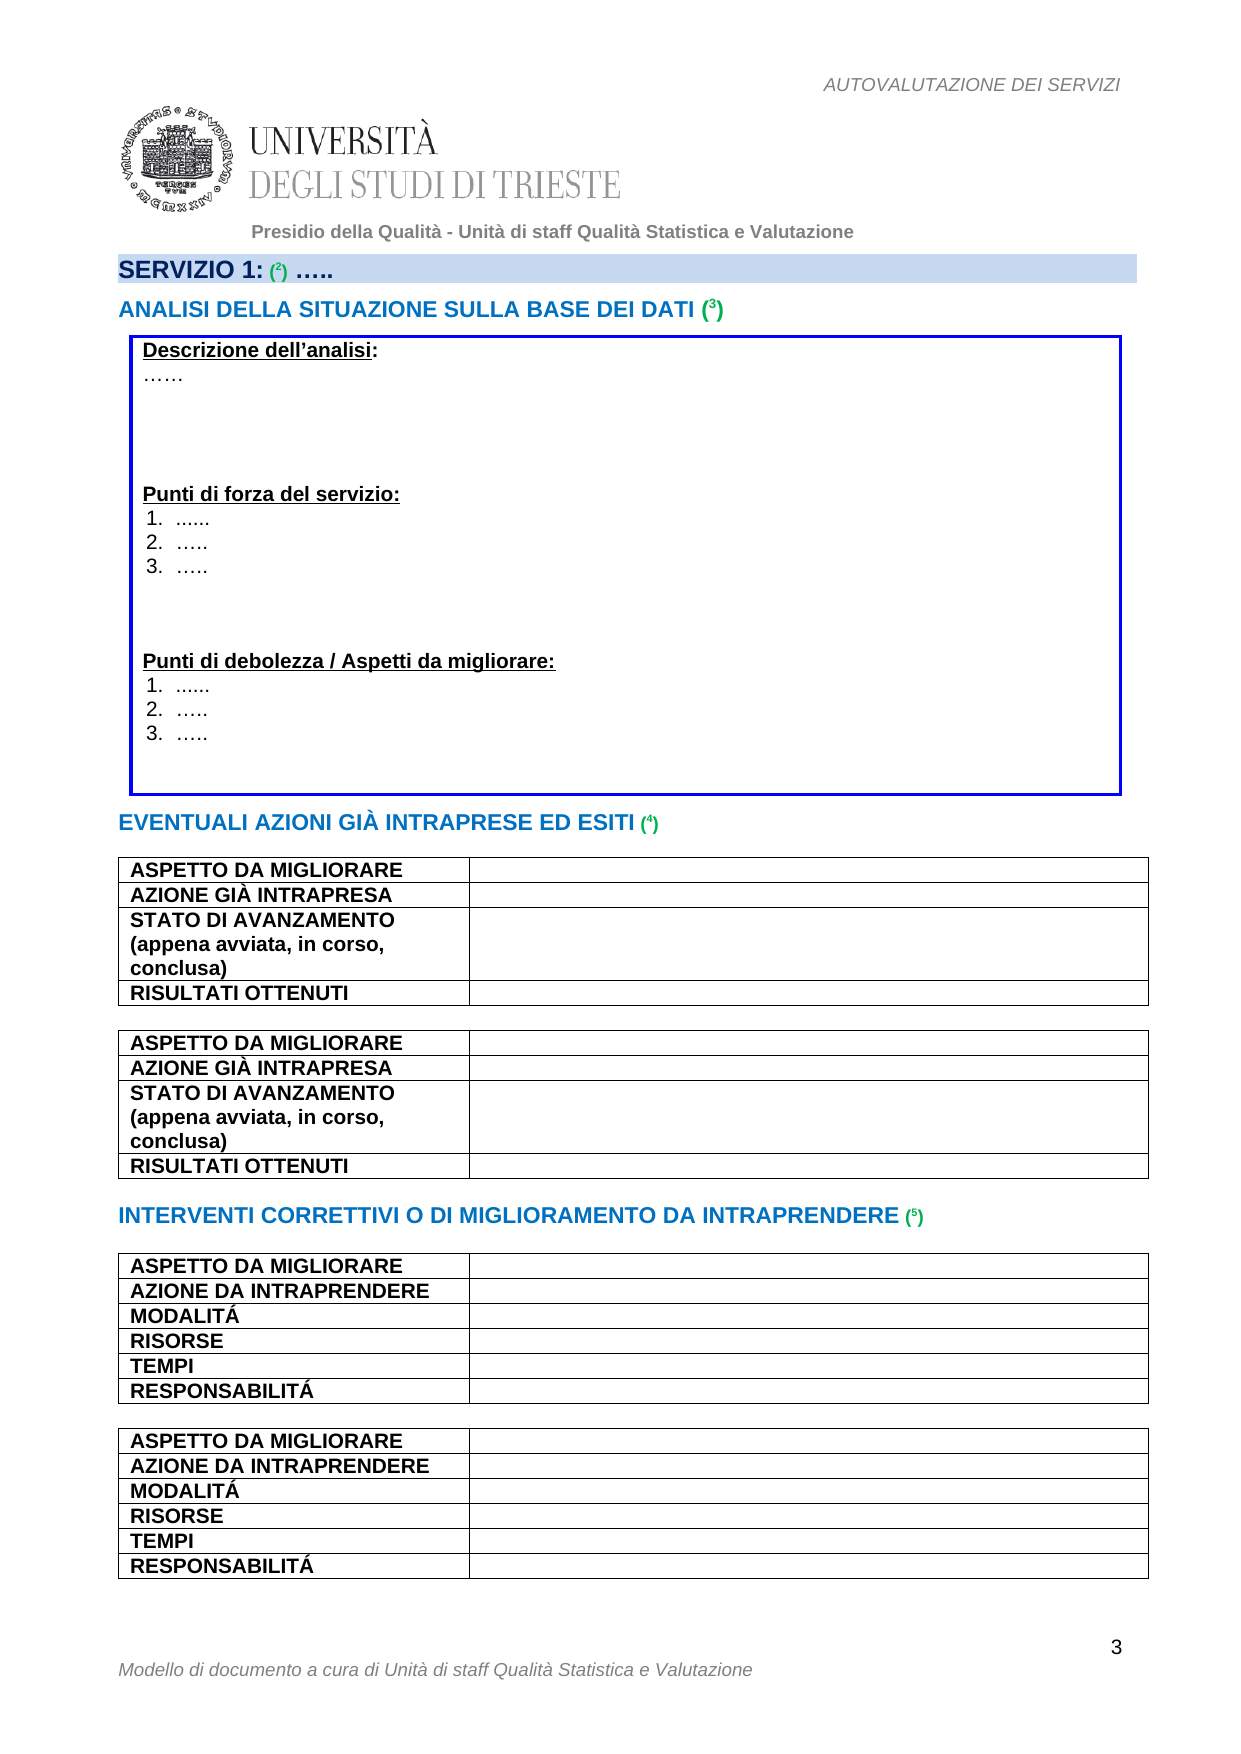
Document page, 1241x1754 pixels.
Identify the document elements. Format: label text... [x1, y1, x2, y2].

table_cell [470, 908, 1148, 979]
text INTERVENTI CORRETTIVI O DI MIGLIORAMENTO DA INTRAPRENDERE () [118, 1202, 1122, 1229]
table_header ASPETTO DA MIGLIORARE [119, 1254, 469, 1278]
table_cell STATO DI AVANZAMENTO (appena avviata, in corso, conclusa) [119, 908, 469, 979]
table_cell MODALITÁ [119, 1304, 469, 1328]
table_cell RISORSE [119, 1329, 469, 1353]
table_cell [470, 1504, 1148, 1528]
table_header Descrizione dell’analisi: …… Punti di forza del servizio: ...... ….. ….. Punti di debolezza / Aspetti da migliorare: ...... ….. ….. [133, 338, 1119, 793]
table_header ASPETTO DA MIGLIORARE [119, 858, 469, 882]
table_cell TEMPI [119, 1529, 469, 1553]
table_cell [470, 1479, 1148, 1503]
table_header [470, 858, 1148, 882]
table_cell [470, 1081, 1148, 1152]
table_cell [470, 1354, 1148, 1378]
table_cell [470, 1554, 1148, 1578]
table_cell [470, 1154, 1148, 1177]
table_header [470, 1429, 1148, 1453]
table_cell [470, 981, 1148, 1004]
table_header ASPETTO DA MIGLIORARE [119, 1031, 469, 1054]
table_cell RISULTATI OTTENUTI [119, 981, 469, 1004]
table_cell [470, 1304, 1148, 1328]
table_header [470, 1254, 1148, 1278]
table_cell [470, 1279, 1148, 1303]
table_cell [470, 1454, 1148, 1478]
table_cell RESPONSABILITÁ [119, 1379, 469, 1403]
table_cell [470, 1379, 1148, 1403]
table_header [470, 1031, 1148, 1054]
text SERVIZIO 1: () ….. [118, 254, 1137, 283]
table_cell STATO DI AVANZAMENTO (appena avviata, in corso, conclusa) [119, 1081, 469, 1152]
table_cell AZIONE DA INTRAPRENDERE [119, 1454, 469, 1478]
table_cell AZIONE DA INTRAPRENDERE [119, 1279, 469, 1303]
table_cell AZIONE GIÀ INTRAPRESA [119, 883, 469, 907]
table_header ASPETTO DA MIGLIORARE [119, 1429, 469, 1453]
text EVENTUALI AZIONI GIÀ INTRAPRESE ED ESITI () [118, 809, 1122, 835]
text ANALISI DELLA SITUAZIONE SULLA BASE DEI DATI () [118, 296, 1122, 322]
table_cell [470, 1529, 1148, 1553]
table_cell RESPONSABILITÁ [119, 1554, 469, 1578]
table_cell MODALITÁ [119, 1479, 469, 1503]
table_cell RISORSE [119, 1504, 469, 1528]
table_cell AZIONE GIÀ INTRAPRESA [119, 1056, 469, 1079]
table_cell [470, 883, 1148, 907]
table_cell [470, 1329, 1148, 1353]
table_cell TEMPI [119, 1354, 469, 1378]
table_cell [470, 1056, 1148, 1079]
table_cell RISULTATI OTTENUTI [119, 1154, 469, 1177]
